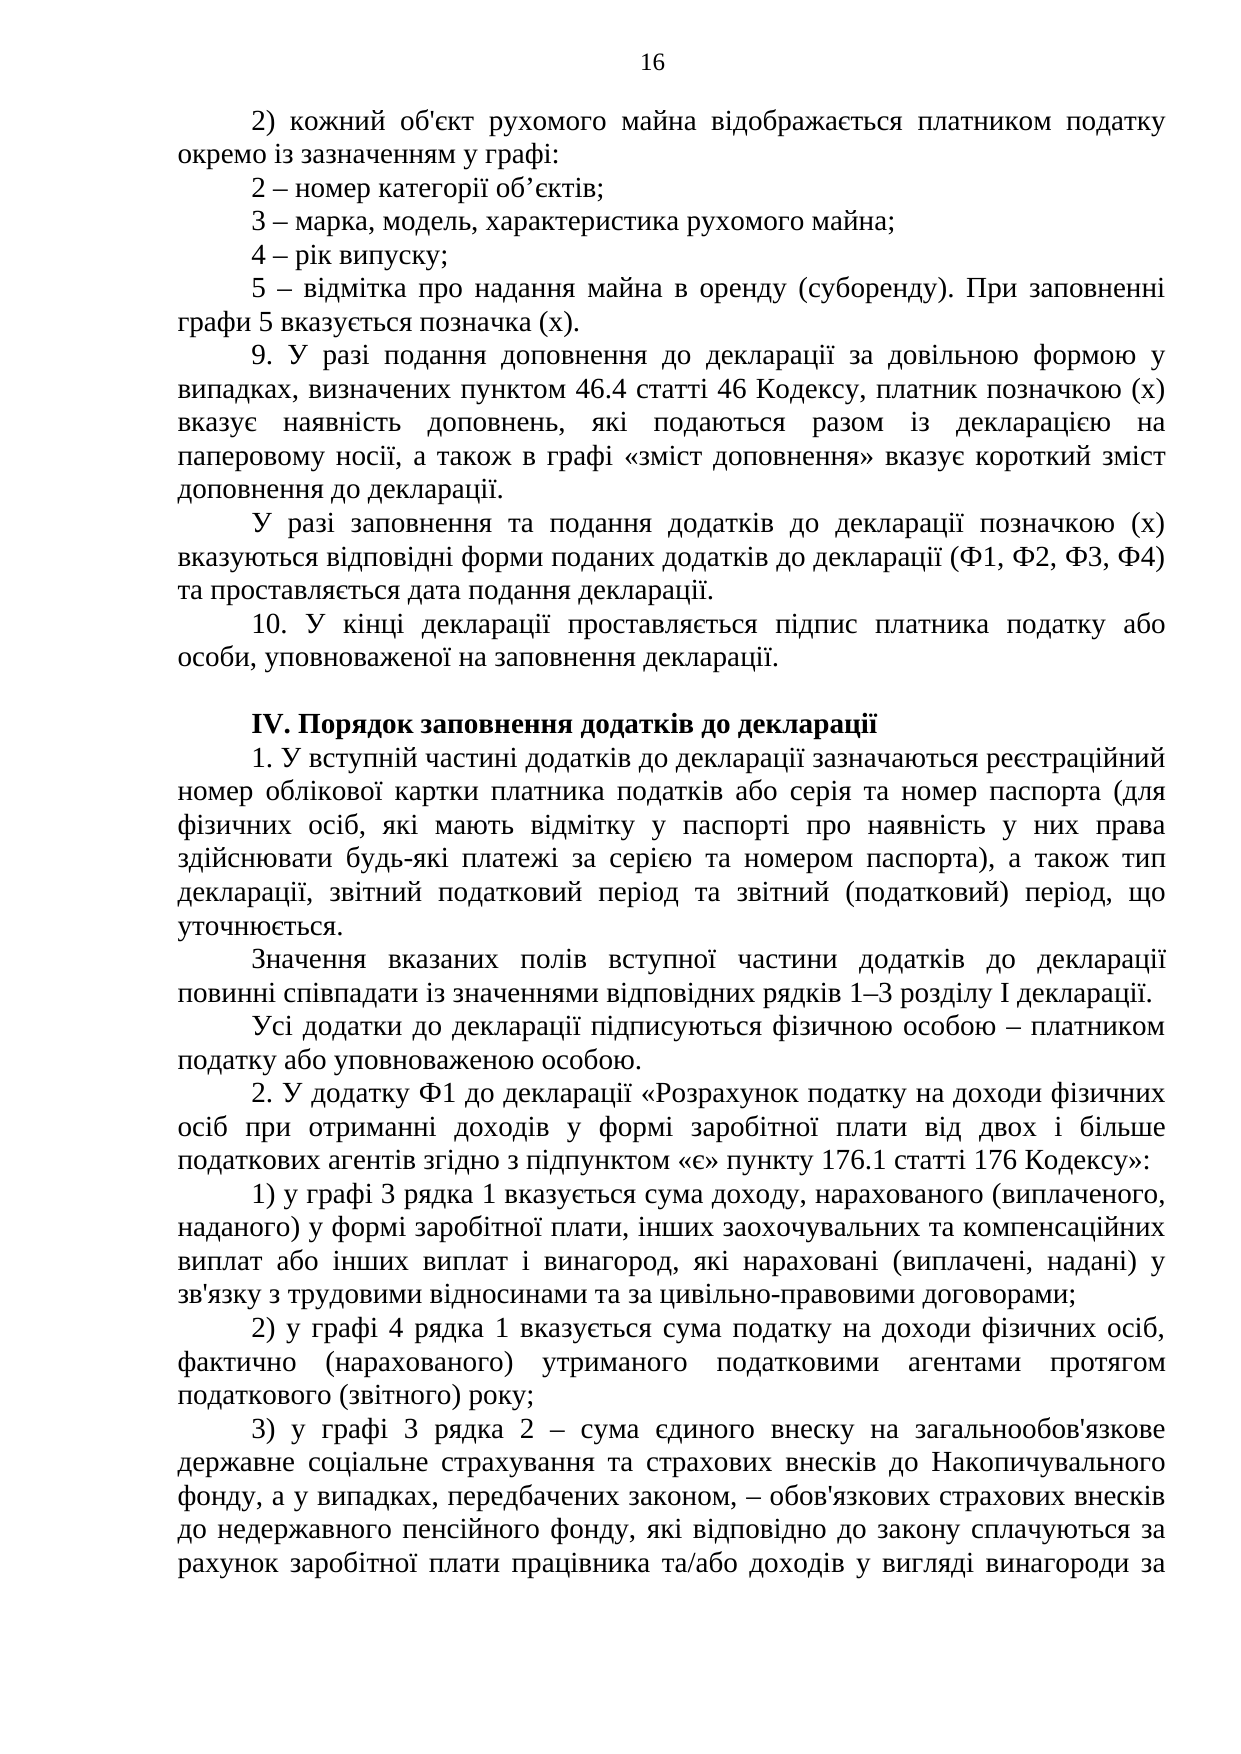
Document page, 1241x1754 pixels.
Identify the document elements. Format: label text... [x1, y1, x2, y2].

text 4 – рік випуску; [177, 237, 1167, 270]
text 2 – номер категорії об’єктів; [177, 170, 1167, 203]
text 1) у графі 3 рядка 1 вказується сума доходу, нарахованого (виплаченого, наданого) у формі заробітної плати, інших заохочувальних та компенсаційних виплат або інших виплат і винагород, які нараховані (виплачені, надані) у зв'язку з трудовими відносинами та за цивільно-правовими договорами; [177, 1176, 1167, 1310]
text 2. У додатку Ф1 до декларації «Розрахунок податку на доходи фізичних осіб при отриманні доходів у формі заробітної плати від двох і більше податкових агентів згідно з підпунктом «є» пункту 176.1 статті 176 Кодексу»: [177, 1075, 1167, 1176]
text Усі додатки до декларації підписуються фізичною особою – платником податку або уповноваженою особою. [177, 1008, 1167, 1075]
text 2) у графі 4 рядка 1 вказується сума податку на доходи фізичних осіб, фактично (нарахованого) утриманого податковими агентами протягом податкового (звітного) року; [177, 1310, 1167, 1411]
text 9. У разі подання доповнення до декларації за довільною формою у випадках, визначених пунктом 46.4 статті 46 Кодексу, платник позначкою (х) вказує наявність доповнень, які подаються разом із декларацією на паперовому носії, а також в графі «зміст доповнення» вказує короткий зміст доповнення до декларації. [177, 337, 1167, 505]
text 1. У вступній частині додатків до декларації зазначаються реєстраційний номер облікової картки платника податків або серія та номер паспорта (для фізичних осіб, які мають відмітку у паспорті про наявність у них права здійснювати будь-які платежі за серією та номером паспорта), а також тип декларації, звітний податковий період та звітний (податковий) період, що уточнюється. [177, 740, 1167, 941]
text 3 – марка, модель, характеристика рухомого майна; [177, 203, 1167, 237]
text 10. У кінці декларації проставляється підпис платника податку або особи, уповноваженої на заповнення декларації. [177, 606, 1167, 673]
text IV. Порядок заповнення додатків до декларації [177, 706, 1167, 740]
text Значення вказаних полів вступної частини додатків до декларації повинні співпадати із значеннями відповідних рядків 1–3 розділу I декларації. [177, 941, 1167, 1008]
text 5 – відмітка про надання майна в оренду (суборенду). При заповненні графи 5 вказується позначка (х). [177, 270, 1167, 337]
text 2) кожний об'єкт рухомого майна відображається платником податку окремо із зазначенням у графі: [177, 103, 1167, 170]
text У разі заповнення та подання додатків до декларації позначкою (х) вказуються відповідні форми поданих додатків до декларації (Ф1, Ф2, Ф3, Ф4) та проставляється дата подання декларації. [177, 505, 1167, 606]
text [177, 1411, 1167, 1578]
